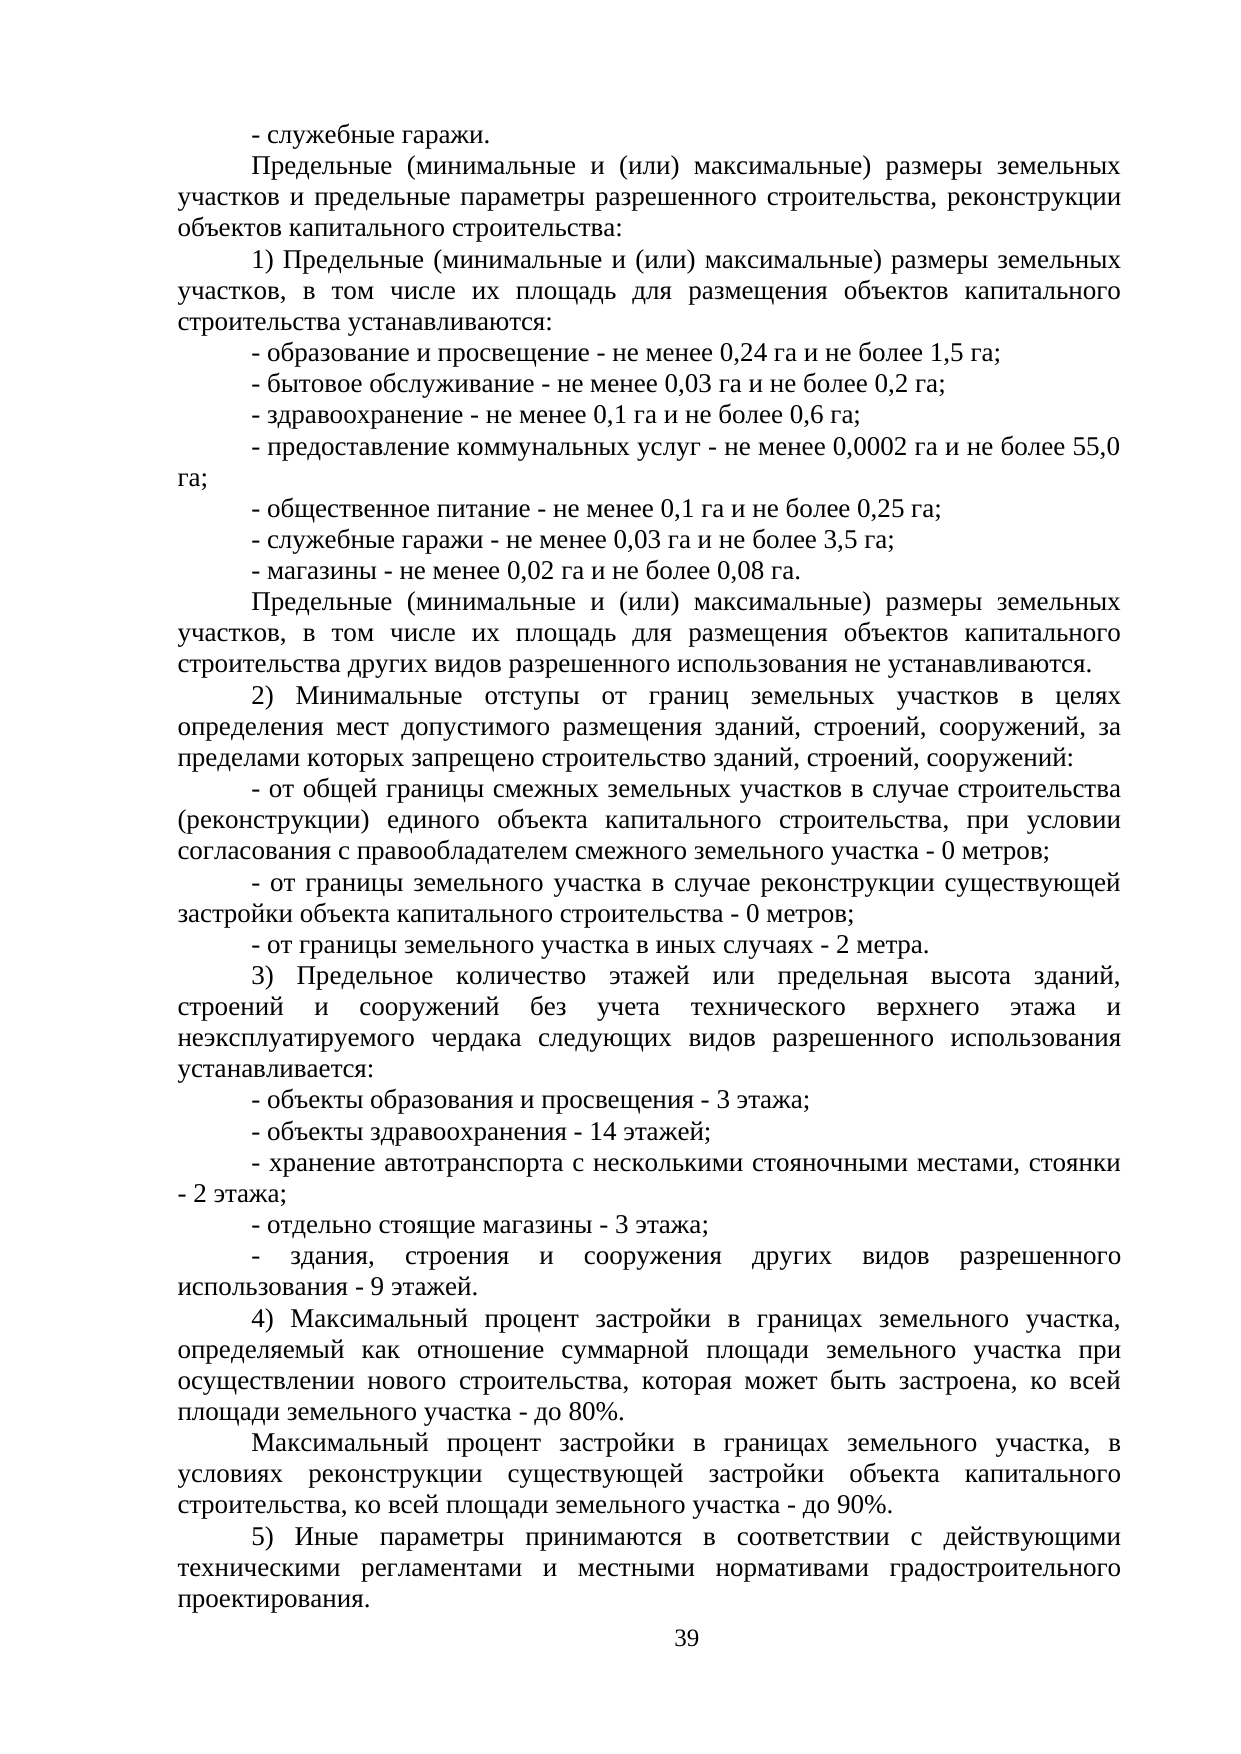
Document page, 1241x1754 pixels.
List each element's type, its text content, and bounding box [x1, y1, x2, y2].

text - образование и просвещение - не менее 0,24 га и не более 1,5 га; [177, 336, 1122, 367]
text - от общей границы смежных земельных участков в случае строительства (реконструкции) единого объекта капитального строительства, при условии согласования с правообладателем смежного земельного участка - 0 метров; [177, 772, 1122, 866]
text - служебные гаражи. [177, 118, 1122, 149]
text Предельные (минимальные и (или) максимальные) размеры земельных участков и предельные параметры разрешенного строительства, реконструкции объектов капитального строительства: [177, 149, 1122, 243]
text - от границы земельного участка в случае реконструкции существующей застройки объекта капитального строительства - 0 метров; [177, 866, 1122, 928]
text - хранение автотранспорта с несколькими стояночными местами, стоянки - 2 этажа; [177, 1146, 1122, 1208]
text Максимальный процент застройки в границах земельного участка, в условиях реконструкции существующей застройки объекта капитального строительства, ко всей площади земельного участка - до 90%. [177, 1426, 1122, 1520]
text - объекты здравоохранения - 14 этажей; [177, 1115, 1122, 1146]
text - от границы земельного участка в иных случаях - 2 метра. [177, 928, 1122, 959]
text - объекты образования и просвещения - 3 этажа; [177, 1084, 1122, 1115]
text - магазины - не менее 0,02 га и не более 0,08 га. [177, 554, 1122, 585]
text - предоставление коммунальных услуг - не менее 0,0002 га и не более 55,0 га; [177, 429, 1122, 492]
text - здравоохранение - не менее 0,1 га и не более 0,6 га; [177, 398, 1122, 429]
text Предельные (минимальные и (или) максимальные) размеры земельных участков, в том числе их площадь для размещения объектов капитального строительства других видов разрешенного использования не устанавливаются. [177, 585, 1122, 679]
text 2) Минимальные отступы от границ земельных участков в целях определения мест допустимого размещения зданий, строений, сооружений, за пределами которых запрещено строительство зданий, строений, сооружений: [177, 679, 1122, 772]
text - здания, строения и сооружения других видов разрешенного использования - 9 этажей. [177, 1239, 1122, 1302]
text - отдельно стоящие магазины - 3 этажа; [177, 1208, 1122, 1239]
text 4) Максимальный процент застройки в границах земельного участка, определяемый как отношение суммарной площади земельного участка при осуществлении нового строительства, которая может быть застроена, ко всей площади земельного участка - до 80%. [177, 1302, 1122, 1426]
text 1) Предельные (минимальные и (или) максимальные) размеры земельных участков, в том числе их площадь для размещения объектов капитального строительства устанавливаются: [177, 243, 1122, 336]
text 5) Иные параметры принимаются в соответствии с действующими техническими регламентами и местными нормативами градостроительного проектирования. [177, 1520, 1122, 1613]
text - общественное питание - не менее 0,1 га и не более 0,25 га; [177, 492, 1122, 523]
text - служебные гаражи - не менее 0,03 га и не более 3,5 га; [177, 523, 1122, 554]
text 3) Предельное количество этажей или предельная высота зданий, строений и сооружений без учета технического верхнего этажа и неэксплуатируемого чердака следующих видов разрешенного использования устанавливается: [177, 959, 1122, 1084]
text - бытовое обслуживание - не менее 0,03 га и не более 0,2 га; [177, 367, 1122, 398]
